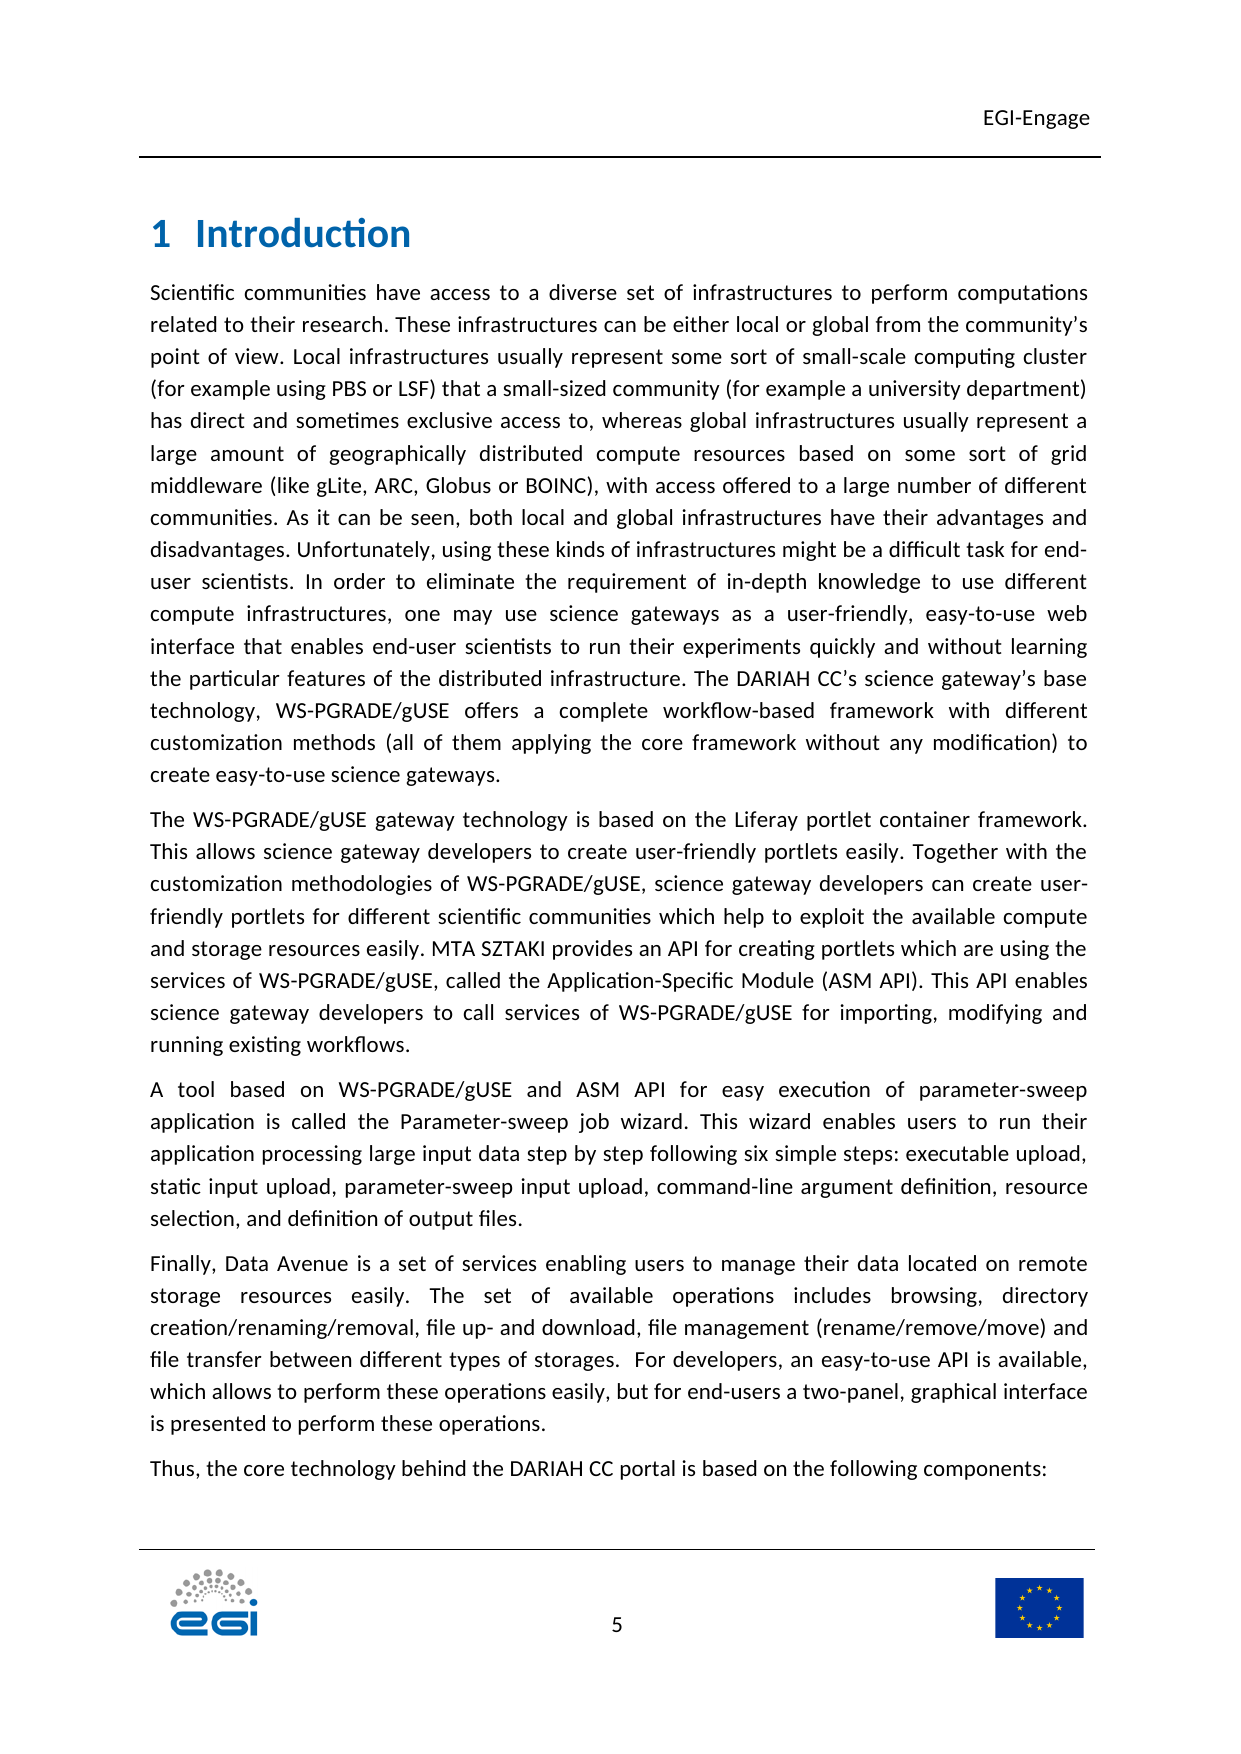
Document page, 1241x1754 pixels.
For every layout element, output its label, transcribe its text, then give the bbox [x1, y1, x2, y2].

text Finally, Data Avenue is a set of services enabling users to manage their data located on remote storage resources easily. The set of available operations includes browsing, directory creation/renaming/removal, file up- and download, file management (rename/remove/move) and file transfer between different types of storages. For developers, an easy-to-use API is available, which allows to perform these operations easily, but for end-users a two-panel, graphical interface is presented to perform these operations. [150, 1249, 1090, 1438]
picture [995, 1578, 1084, 1638]
picture [150, 1567, 276, 1638]
text The WS-PGRADE/gUSE gateway technology is based on the Liferay portlet container framework. This allows science gateway developers to create user-friendly portlets easily. Together with the customization methodologies of WS-PGRADE/gUSE, science gateway developers can create user-friendly portlets for different scientific communities which help to exploit the available compute and storage resources easily. MTA SZTAKI provides an API for creating portlets which are using the services of WS-PGRADE/gUSE, called the Application-Specific Module (ASM API). This API enables science gateway developers to call services of WS-PGRADE/gUSE for importing, modifying and running existing workflows. [150, 805, 1090, 1058]
subtitle Introduction [150, 207, 1090, 258]
text Scientific communities have access to a diverse set of infrastructures to perform computations related to their research. These infrastructures can be either local or global from the community’s point of view. Local infrastructures usually represent some sort of small-scale computing cluster (for example using PBS or LSF) that a small-sized community (for example a university department) has direct and sometimes exclusive access to, whereas global infrastructures usually represent a large amount of geographically distributed compute resources based on some sort of grid middleware (like gLite, ARC, Globus or BOINC), with access offered to a large number of different communities. As it can be seen, both local and global infrastructures have their advantages and disadvantages. Unfortunately, using these kinds of infrastructures might be a difficult task for end-user scientists. In order to eliminate the requirement of in-depth knowledge to use different compute infrastructures, one may use science gateways as a user-friendly, easy-to-use web interface that enables end-user scientists to run their experiments quickly and without learning the particular features of the distributed infrastructure. The DARIAH CC’s science gateway’s base technology, WS-PGRADE/gUSE offers a complete workflow-based framework with different customization methods (all of them applying the core framework without any modification) to create easy-to-use science gateways. [150, 278, 1090, 788]
text A tool based on WS-PGRADE/gUSE and ASM API for easy execution of parameter-sweep application is called the Parameter-sweep job wizard. This wizard enables users to run their application processing large input data step by step following six simple steps: executable upload, static input upload, parameter-sweep input upload, command-line argument definition, resource selection, and definition of output files. [150, 1075, 1090, 1232]
text Thus, the core technology behind the DARIAH CC portal is based on the following components: [150, 1454, 1090, 1482]
